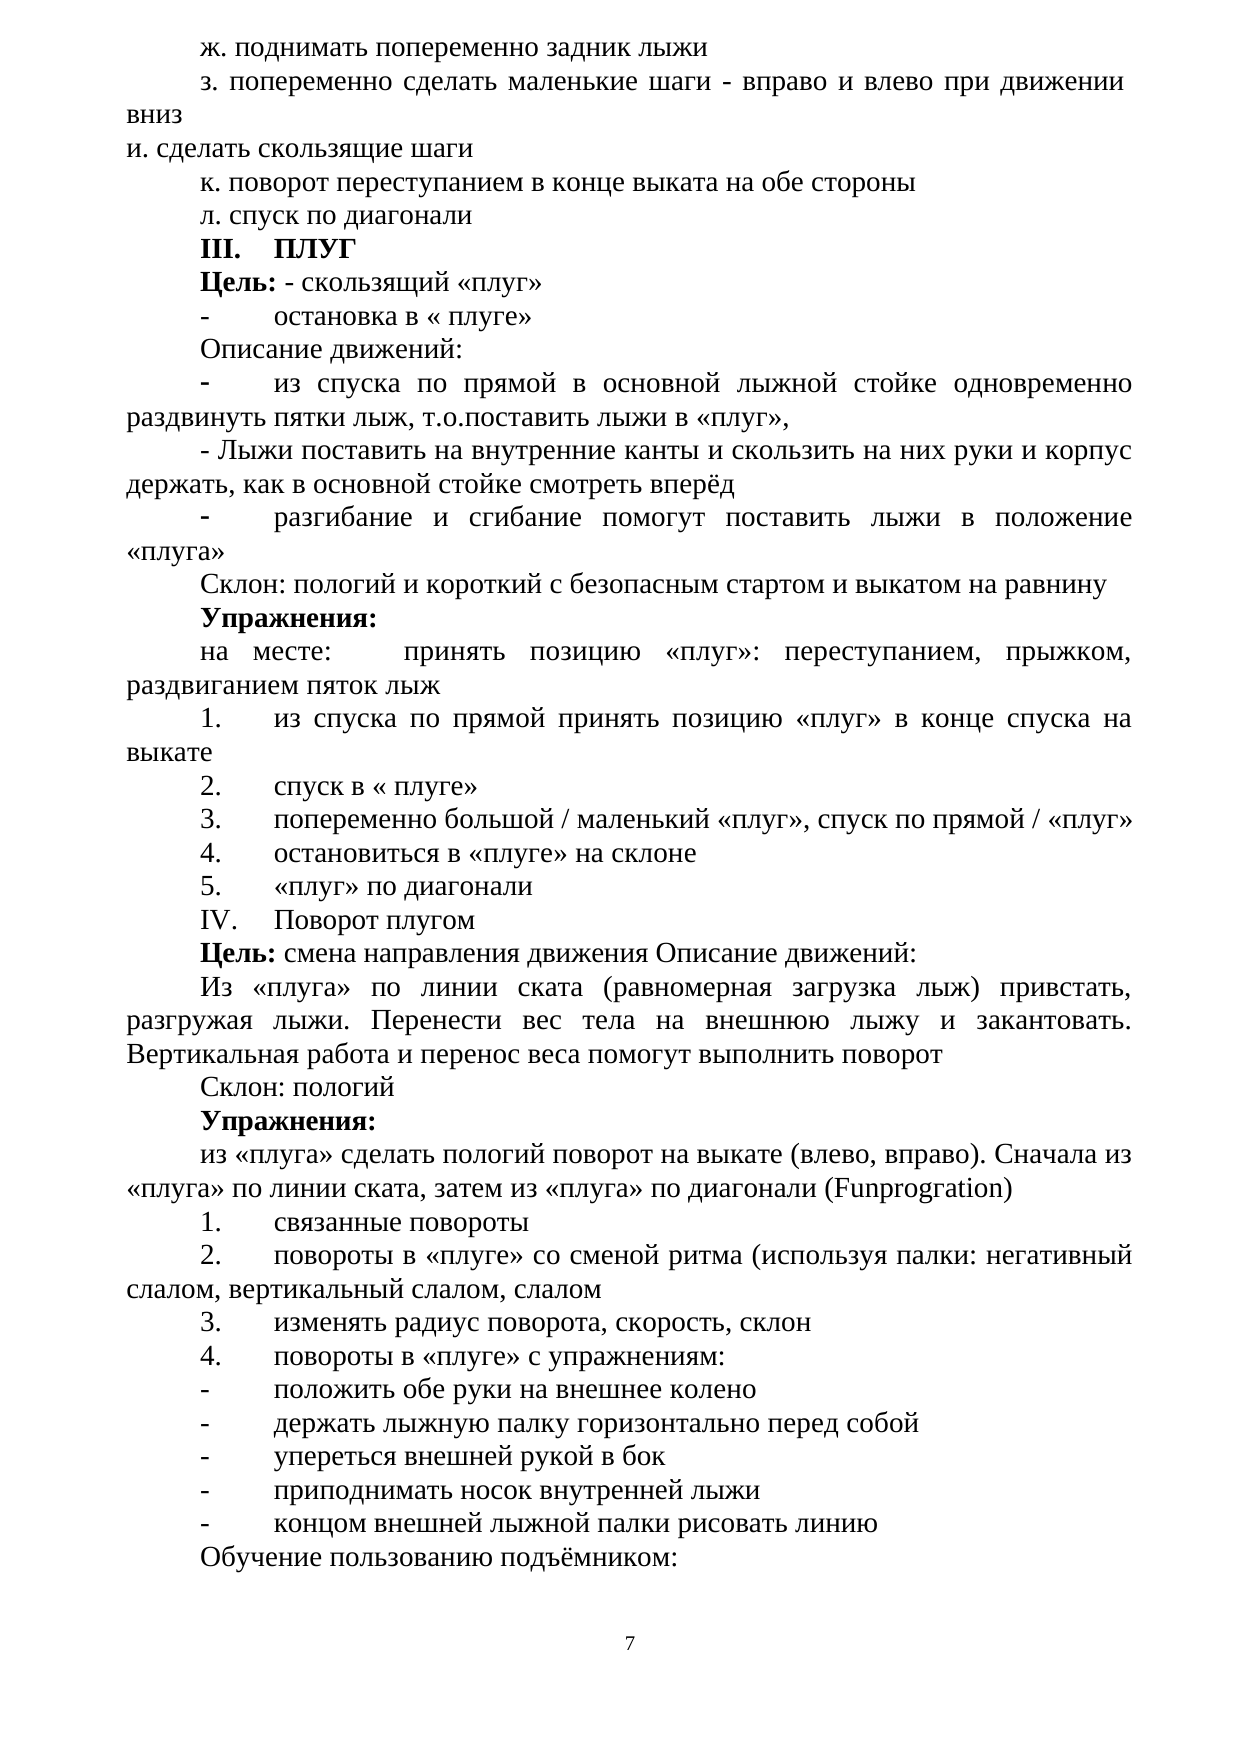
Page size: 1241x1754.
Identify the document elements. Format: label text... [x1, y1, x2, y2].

text л. спуск по диагонали [126, 197, 1134, 231]
text Склон: пологий [126, 1069, 1132, 1103]
text - Лыжи поставить на внутренние канты и скользить на них руки и корпус держать, как в основной стойке смотреть вперёд [126, 432, 1134, 499]
text - остановка в « плуге» [126, 298, 1134, 331]
list из спуска по прямой в основной лыжной стойке одновременно раздвинуть пятки лыж, т.о.поставить лыжи в «плуг», [126, 365, 1134, 432]
list попеременно большой / маленький «плуг», спуск по прямой / «плуг» [126, 801, 1134, 835]
list из спуска по прямой принять позицию «плуг» в конце спуска на выкате [126, 701, 1134, 768]
text из «плуга» сделать пологий поворот на выкате (влево, вправо). Сначала из «плуга» по линии ската, затем из «плуга» по диагонали (Funрrоgгаtiоn) [126, 1137, 1134, 1204]
text Из «плуга» по линии ската (равномерная загрузка лыж) привстать, разгружая лыжи. Перенести вес тела на внешнюю лыжу и закантовать. Вертикальная работа и перенос веса помогут выполнить поворот [126, 969, 1132, 1069]
text Обучение пользованию подъёмником: [126, 1539, 1134, 1573]
text Склон: пологий и короткий с безопасным стартом и выкатом на равнину [126, 566, 1126, 600]
list разгибание и сгибание помогут поставить лыжи в положение «плуга» [126, 499, 1134, 566]
text III. ПЛУГ [126, 231, 1134, 264]
list изменять радиус поворота, скорость, склон [126, 1304, 1134, 1338]
text з. попеременно сделать маленькие шаги - вправо и влево при движении вниз и. сделать скользящие шаги [126, 63, 1126, 164]
text Упражнения: [126, 600, 1126, 633]
text к. поворот переступанием в конце выката на обе стороны [126, 164, 1134, 197]
text Цель: - скользящий «плуг» [126, 264, 1134, 298]
list упереться внешней рукой в бок [126, 1438, 1134, 1472]
text ж. поднимать попеременно задник лыжи [126, 29, 1134, 63]
list повороты в «плуге» со сменой ритма (используя палки: негативный слалом, вертикальный слалом, слалом [126, 1237, 1134, 1304]
text на месте: принять позицию «плуг»: переступанием, прыжком, раздвиганием пяток лыж [126, 633, 1134, 701]
list положить обе руки на внешнее колено [126, 1371, 1134, 1405]
list остановиться в «плуге» на склоне [126, 835, 1134, 868]
list спуск в « плуге» [126, 768, 1134, 801]
list приподнимать носок внутренней лыжи [126, 1472, 1134, 1506]
list держать лыжную палку горизонтально перед собой [126, 1405, 1134, 1438]
text Упражнения: [126, 1103, 1132, 1137]
text Описание движений: [126, 331, 1134, 365]
text Цель: смена направления движения Описание движений: [126, 935, 1129, 969]
list связанные повороты [126, 1204, 1134, 1237]
list «плуг» по диагонали [126, 868, 1134, 902]
list концом внешней лыжной палки рисовать линию [126, 1506, 1134, 1539]
list повороты в «плуге» с упражнениям: [126, 1338, 1134, 1371]
text IV. Поворот плугом [126, 902, 1134, 935]
